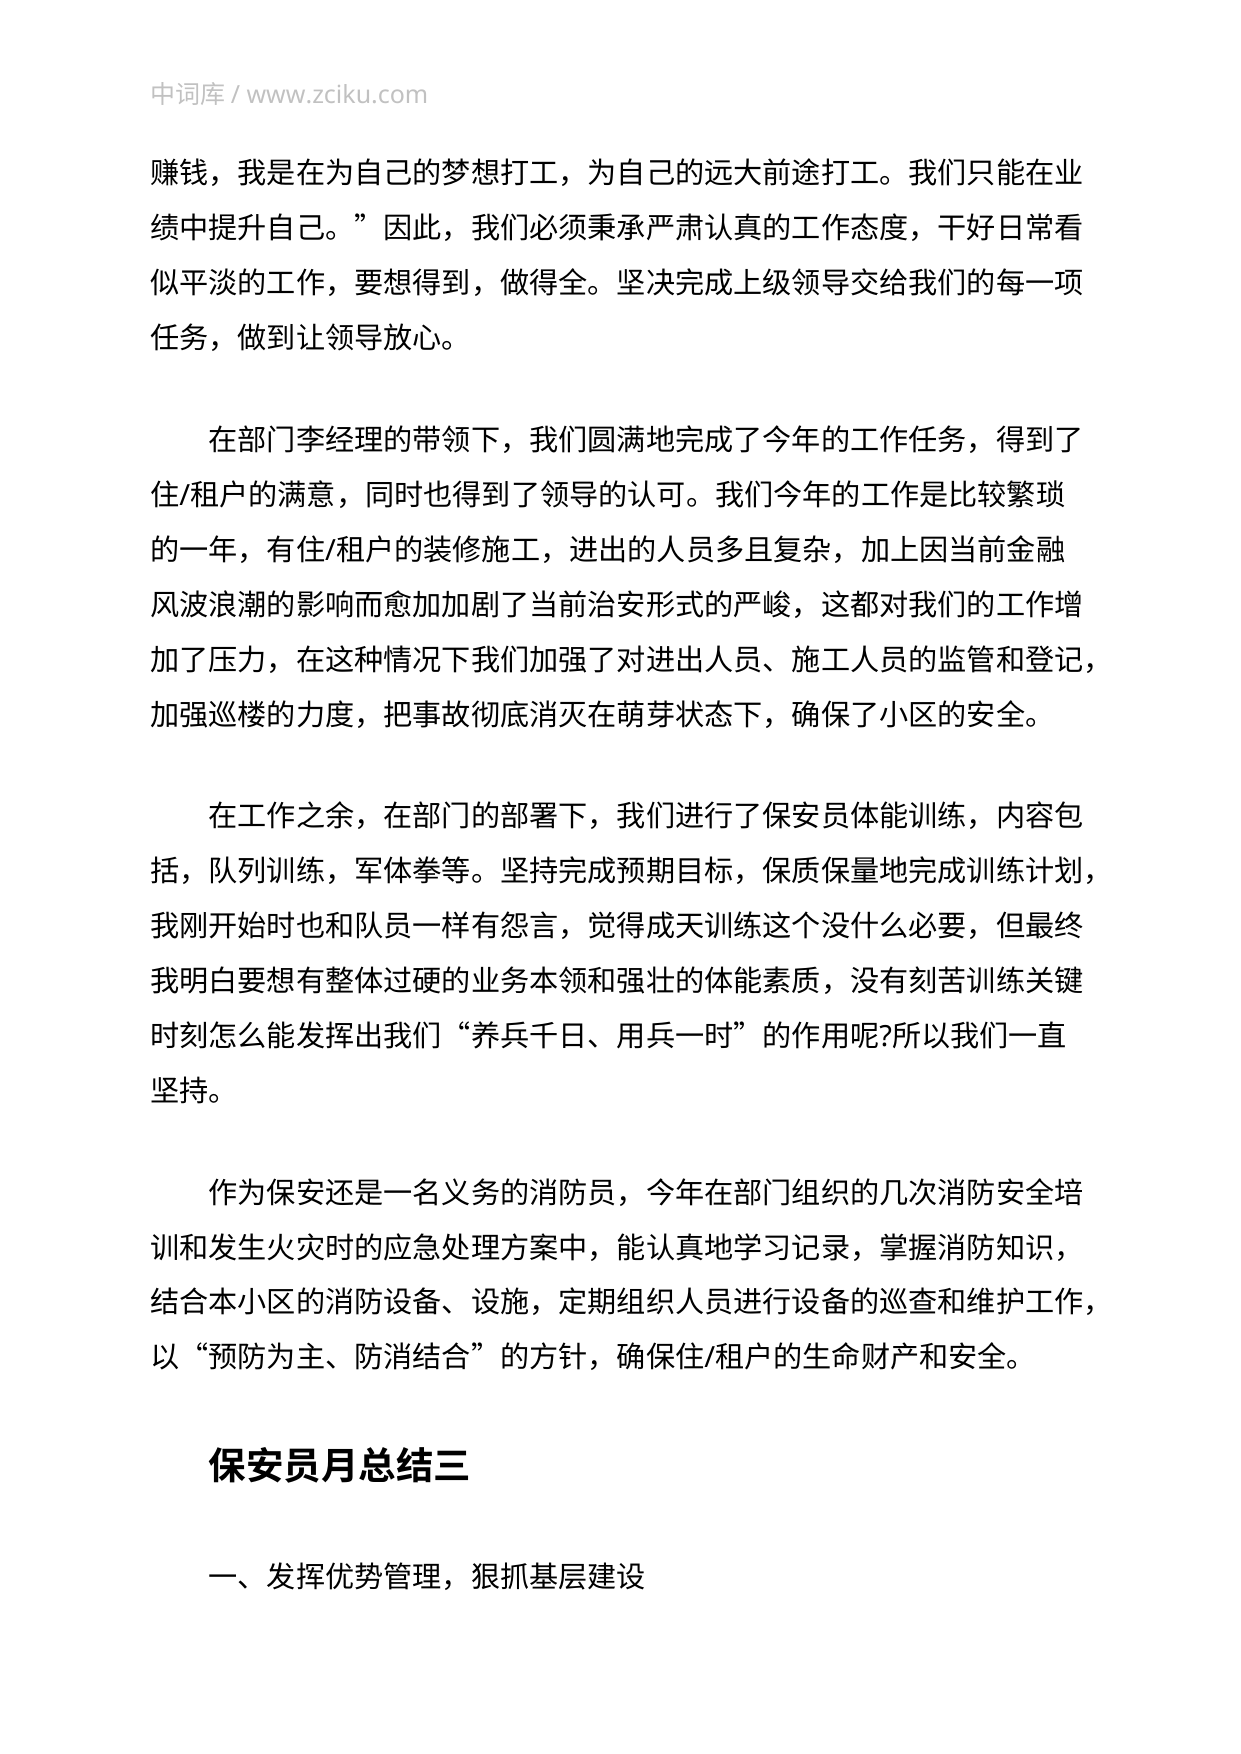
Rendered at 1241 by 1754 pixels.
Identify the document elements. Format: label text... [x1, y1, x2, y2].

text 在工作之余，在部门的部署下，我们进行了保安员体能训练，内容包括，队列训练，军体拳等。坚持完成预期目标，保质保量地完成训练计划，我刚开始时也和队员一样有怨言，觉得成天训练这个没什么必要，但最终我明白要想有整体过硬的业务本领和强壮的体能素质，没有刻苦训练关键时刻怎么能发挥出我们“养兵千日、用兵一时”的作用呢?所以我们一直坚持。 [150, 793, 1090, 1110]
text 作为保安还是一名义务的消防员，今年在部门组织的几次消防安全培训和发生火灾时的应急处理方案中，能认真地学习记录，掌握消防知识，结合本小区的消防设备、设施，定期组织人员进行设备的巡查和维护工作，以“预防为主、防消结合”的方针，确保住/租户的生命财产和安全。 [150, 1169, 1090, 1376]
text 在部门李经理的带领下，我们圆满地完成了今年的工作任务，得到了住/租户的满意，同时也得到了领导的认可。我们今年的工作是比较繁琐的一年，有住/租户的装修施工，进出的人员多且复杂，加上因当前金融风波浪潮的影响而愈加加剧了当前治安形式的严峻，这都对我们的工作增加了压力，在这种情况下我们加强了对进出人员、施工人员的监管和登记，加强巡楼的力度，把事故彻底消灭在萌芽状态下，确保了小区的安全。 [150, 416, 1090, 733]
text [150, 150, 1090, 357]
text 保安员月总结三 [150, 1436, 1090, 1490]
text 一、发挥优势管理，狠抓基层建设 [150, 1553, 1090, 1596]
